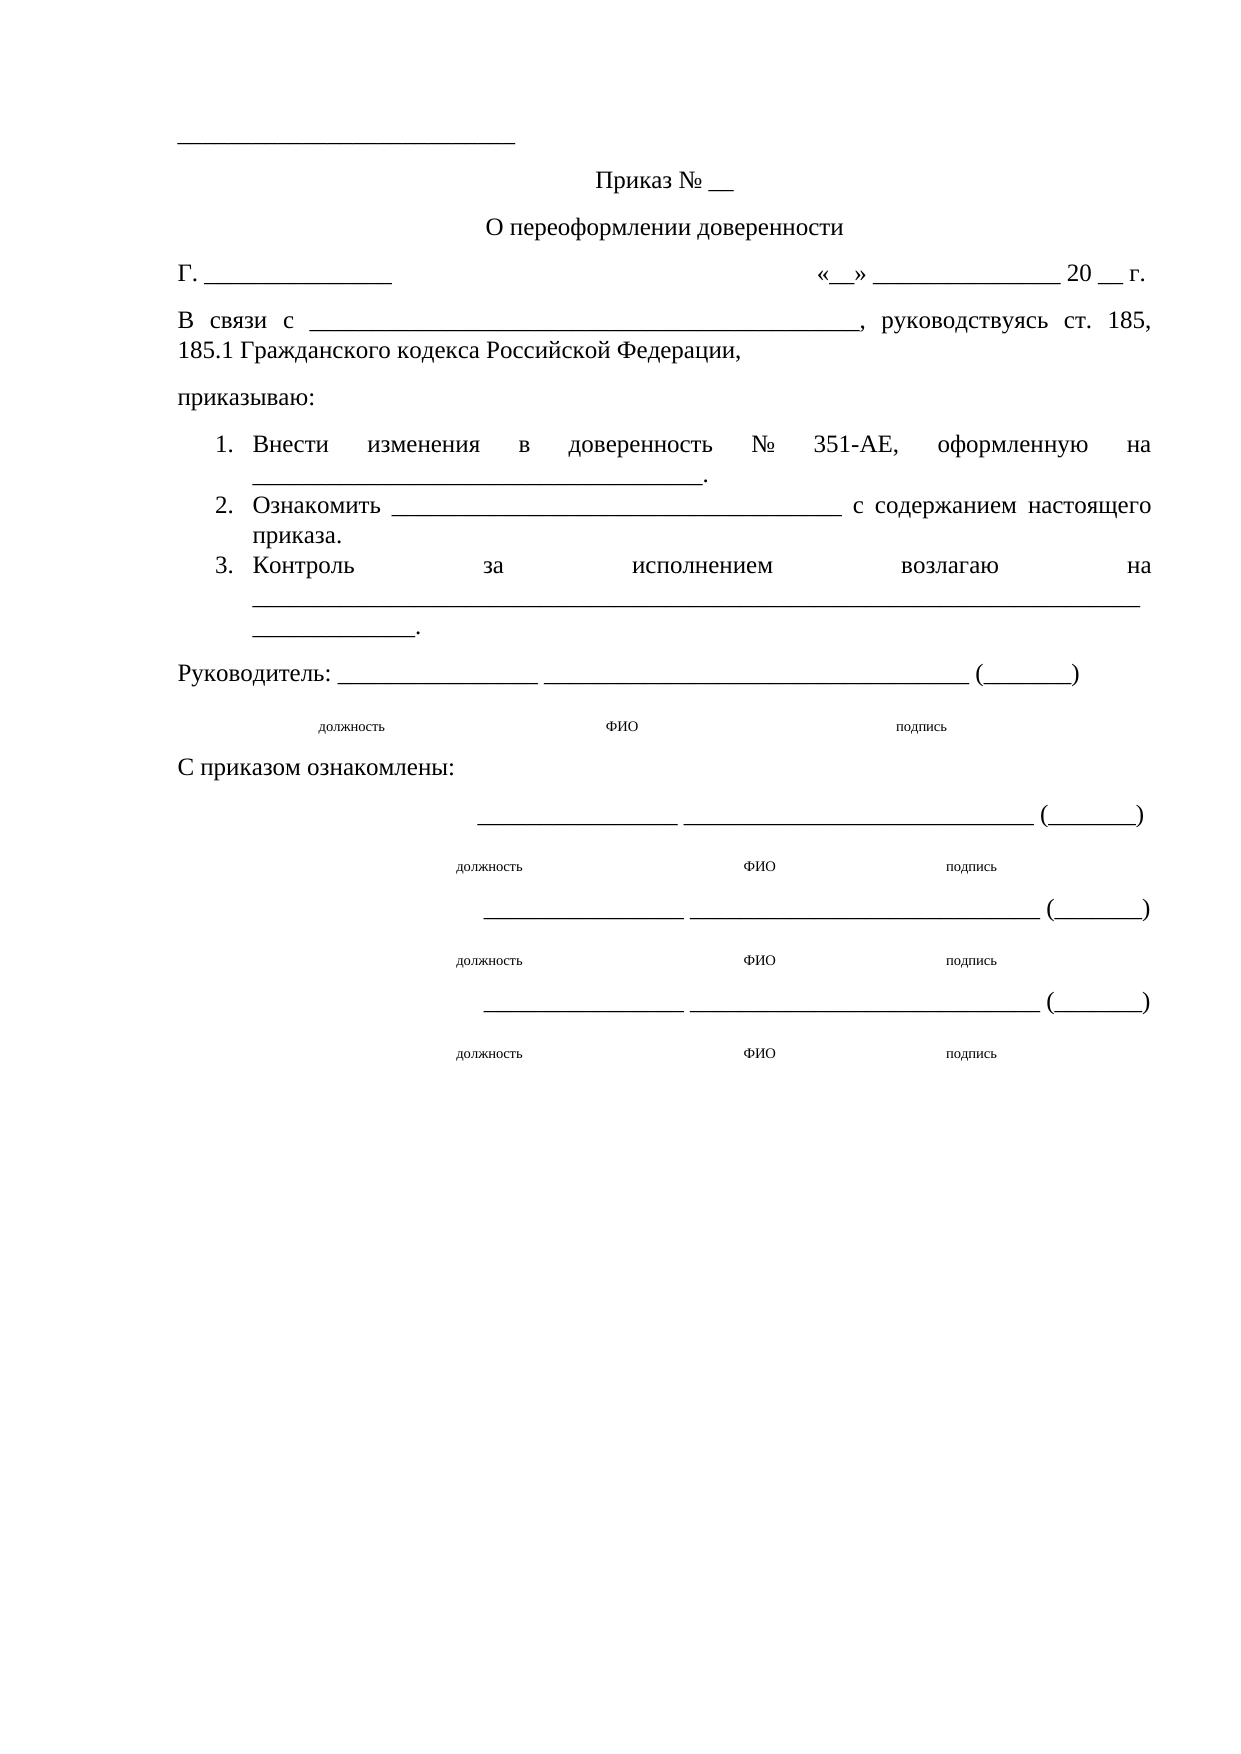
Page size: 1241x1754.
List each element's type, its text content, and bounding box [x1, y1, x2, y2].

text должность ФИО подпись [177, 706, 1152, 734]
text Руководитель: ________________ __________________________________ (_______) [177, 658, 1152, 687]
list Внести изменения в доверенность № 351-АЕ, оформленную на ____________________________________. [215, 429, 1152, 488]
text должность ФИО подпись [177, 939, 1152, 968]
text приказываю: [177, 382, 1152, 411]
text ________________ ____________________________ (_______) [177, 799, 1152, 828]
list Ознакомить ____________________________________ с содержанием настоящего приказа. [215, 490, 1152, 549]
text должность ФИО подпись [177, 846, 1152, 874]
list Контроль за исполнением возлагаю на ____________________________________________________________________________________. [215, 551, 1152, 640]
text должность ФИО подпись [177, 1033, 1152, 1062]
text ___________________________ [177, 118, 1152, 147]
text О переоформлении доверенности [177, 212, 1152, 240]
text ________________ ____________________________ (_______) [177, 986, 1152, 1015]
text Приказ № __ [177, 165, 1152, 194]
text В связи с ____________________________________________, руководствуясь ст. 185, 185.1 Гражданского кодекса Российской Федерации, [177, 305, 1152, 364]
text ________________ ____________________________ (_______) [177, 893, 1152, 921]
text С приказом ознакомлены: [177, 752, 1152, 781]
text Г. _______________ «__» _______________ 20 __ г. [177, 258, 1152, 287]
